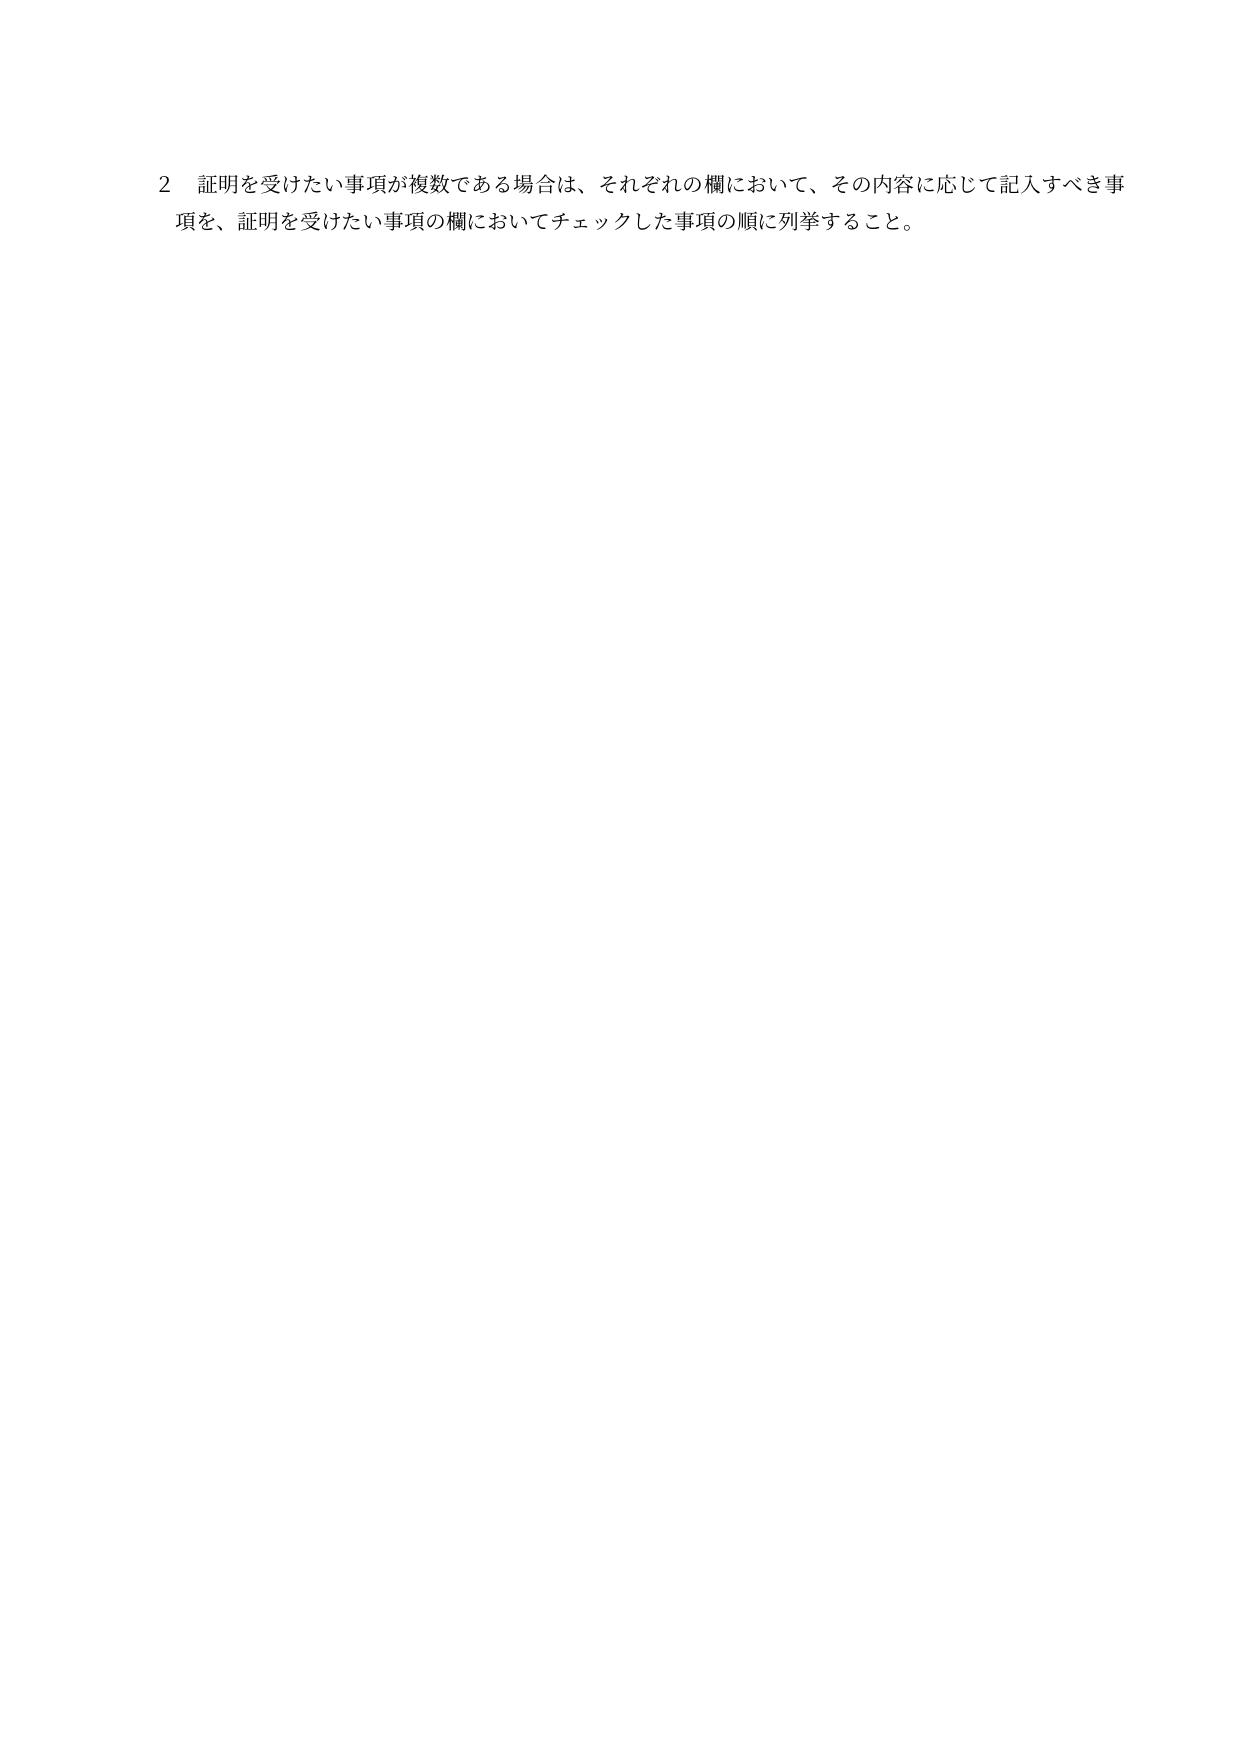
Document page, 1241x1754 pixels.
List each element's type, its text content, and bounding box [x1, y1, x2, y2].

text ２ 証明を受けたい事項が複数である場合は、それぞれの欄において、その内容に応じて記入すべき事項を、証明を受けたい事項の欄においてチェックした事項の順に列挙すること。 [112, 164, 1128, 239]
